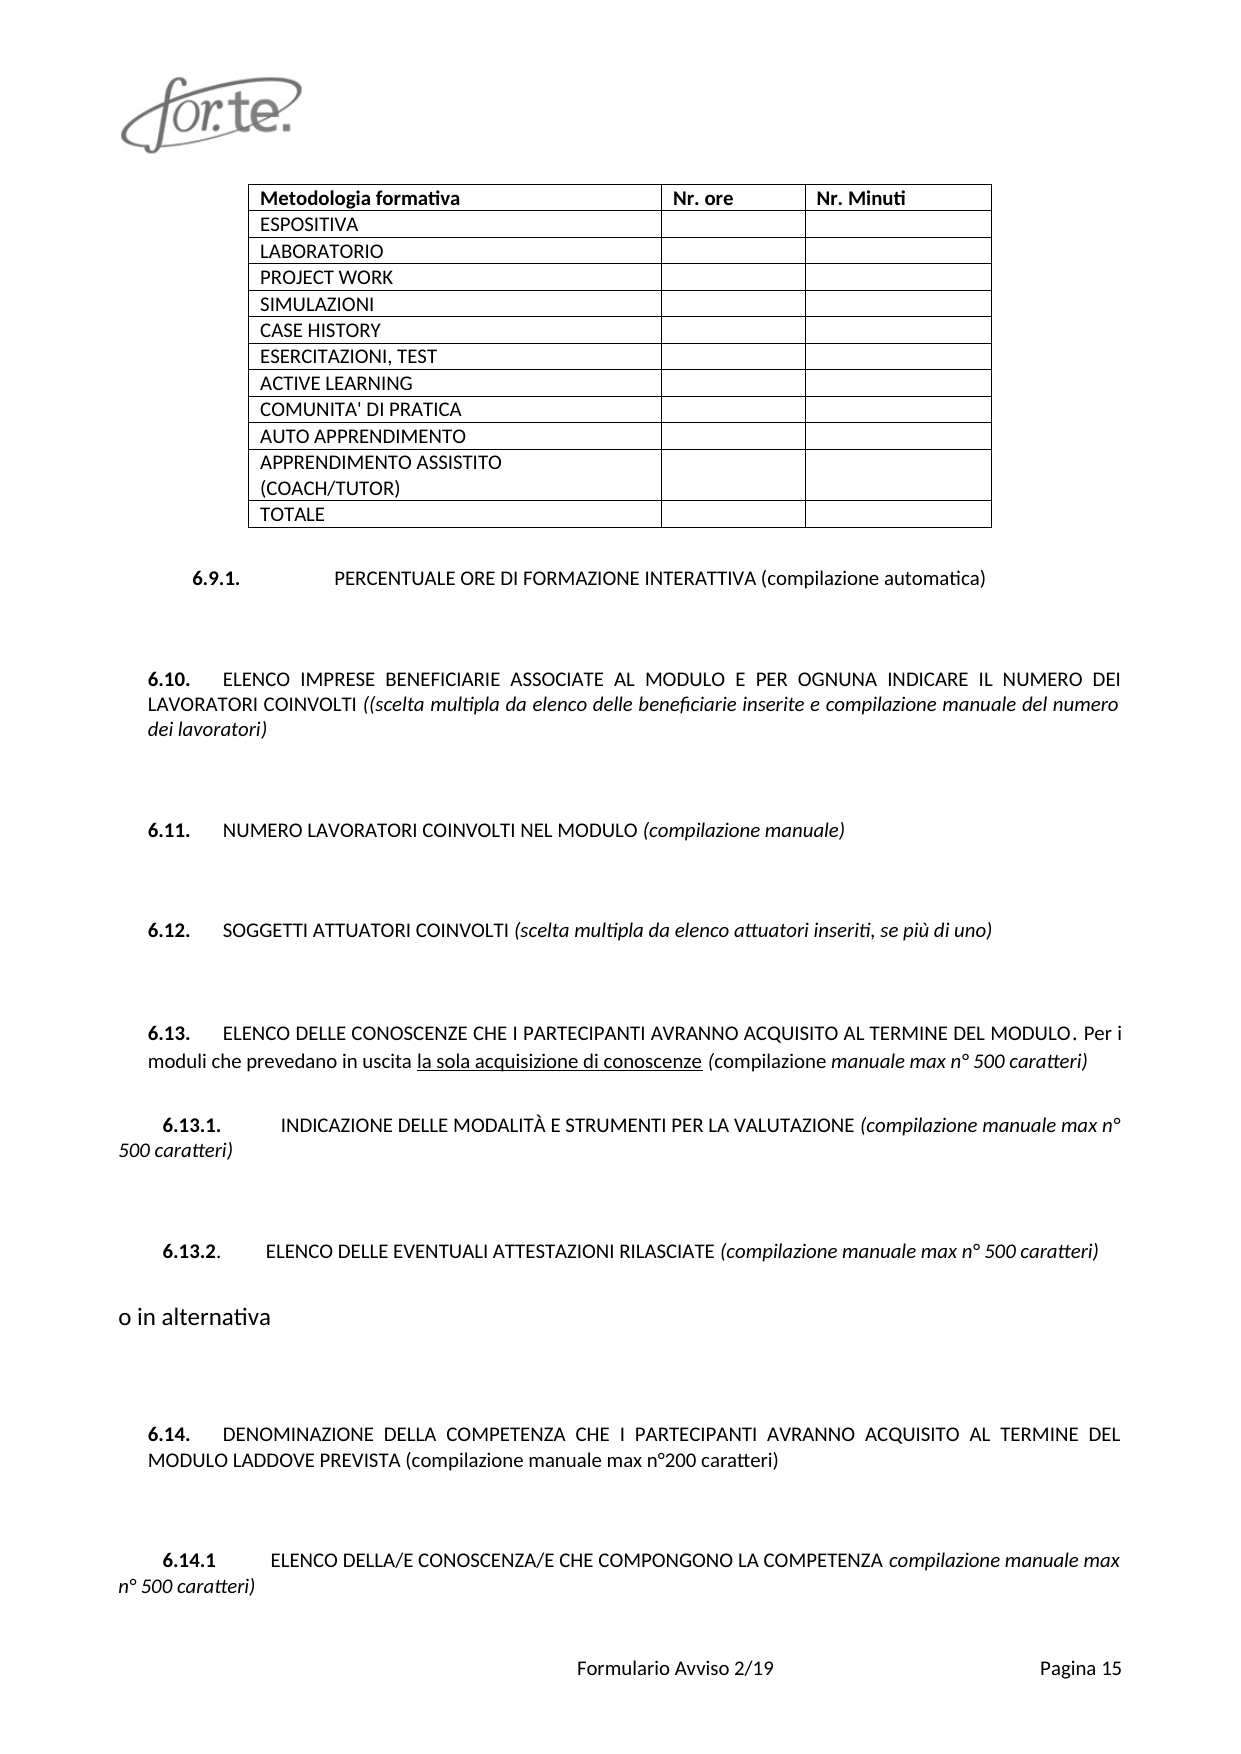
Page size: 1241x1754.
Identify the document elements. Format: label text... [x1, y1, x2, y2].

list INDICAZIONE DELLE MODALITÀ E STRUMENTI PER LA VALUTAZIONE (compilazione manuale max n° 500 caratteri) [118, 1112, 1122, 1163]
list SOGGETTI ATTUATORI COINVOLTI (scelta multipla da elenco attuatori inseriti, se più di uno) [148, 917, 1122, 943]
table_cell LABORATORIO [249, 238, 661, 263]
table_cell [662, 397, 805, 422]
table_cell [806, 317, 991, 343]
table_cell PROJECT WORK [249, 264, 661, 290]
table_cell SIMULAZIONI [249, 291, 661, 316]
table_cell [662, 317, 805, 343]
table_cell [662, 450, 805, 500]
table_cell [806, 344, 991, 369]
table_cell [806, 423, 991, 448]
table_header Metodologia formativa [249, 185, 661, 210]
table_cell [806, 264, 991, 290]
table_cell [662, 291, 805, 316]
list NUMERO LAVORATORI COINVOLTI NEL MODULO (compilazione manuale) [148, 817, 1122, 842]
table_cell COMUNITA' DI PRATICA [249, 397, 661, 422]
table_cell [806, 211, 991, 237]
list ELENCO DELLE CONOSCENZE CHE I PARTECIPANTI AVRANNO ACQUISITO AL TERMINE DEL MODULO. Per i moduli che prevedano in uscita la sola acquisizione di conoscenze (compilazione manuale max n° 500 caratteri) [148, 1018, 1122, 1075]
table_cell AUTO APPRENDIMENTO [249, 423, 661, 448]
table_cell [806, 450, 991, 500]
list DENOMINAZIONE DELLA COMPETENZA CHE I PARTECIPANTI AVRANNO ACQUISITO AL TERMINE DEL MODULO LADDOVE PREVISTA (compilazione manuale max n°200 caratteri) [148, 1422, 1122, 1472]
table_cell [662, 344, 805, 369]
table_cell [806, 501, 991, 527]
text o in alternativa [118, 1301, 1122, 1331]
table_cell APPRENDIMENTO ASSISTITO (COACH/TUTOR) [249, 450, 661, 500]
table_cell [662, 264, 805, 290]
list 6.13.2. ELENCO DELLE EVENTUALI ATTESTAZIONI RILASCIATE (compilazione manuale max n° 500 caratteri) [118, 1238, 1122, 1263]
list 6.14.1 ELENCO DELLA/E CONOSCENZA/E CHE COMPONGONO LA COMPETENZA compilazione manuale max n° 500 caratteri) [118, 1547, 1122, 1598]
table_cell ACTIVE LEARNING [249, 370, 661, 396]
table_cell [662, 211, 805, 237]
table_cell ESERCITAZIONI, TEST [249, 344, 661, 369]
table_cell [806, 370, 991, 396]
picture [118, 73, 306, 160]
table_cell [662, 501, 805, 527]
table_cell [806, 291, 991, 316]
table_cell [662, 238, 805, 263]
table_cell CASE HISTORY [249, 317, 661, 343]
table_header Nr. Minuti [806, 185, 991, 210]
table_cell ESPOSITIVA [249, 211, 661, 237]
list PERCENTUALE ORE DI FORMAZIONE INTERATTIVA (compilazione automatica) [148, 565, 1122, 591]
table_cell [662, 370, 805, 396]
table_cell TOTALE [249, 501, 661, 527]
table_cell [806, 238, 991, 263]
table_cell [806, 397, 991, 422]
table_cell [662, 423, 805, 448]
text ELENCO IMPRESE BENEFICIARIE ASSOCIATE AL MODULO E PER OGNUNA INDICARE IL NUMERO DEI LAVORATORI COINVOLTI ((scelta multipla da elenco delle beneficiarie inserite e compilazione manuale del numero dei lavoratori) [148, 666, 1122, 742]
table_header Nr. ore [662, 185, 805, 210]
